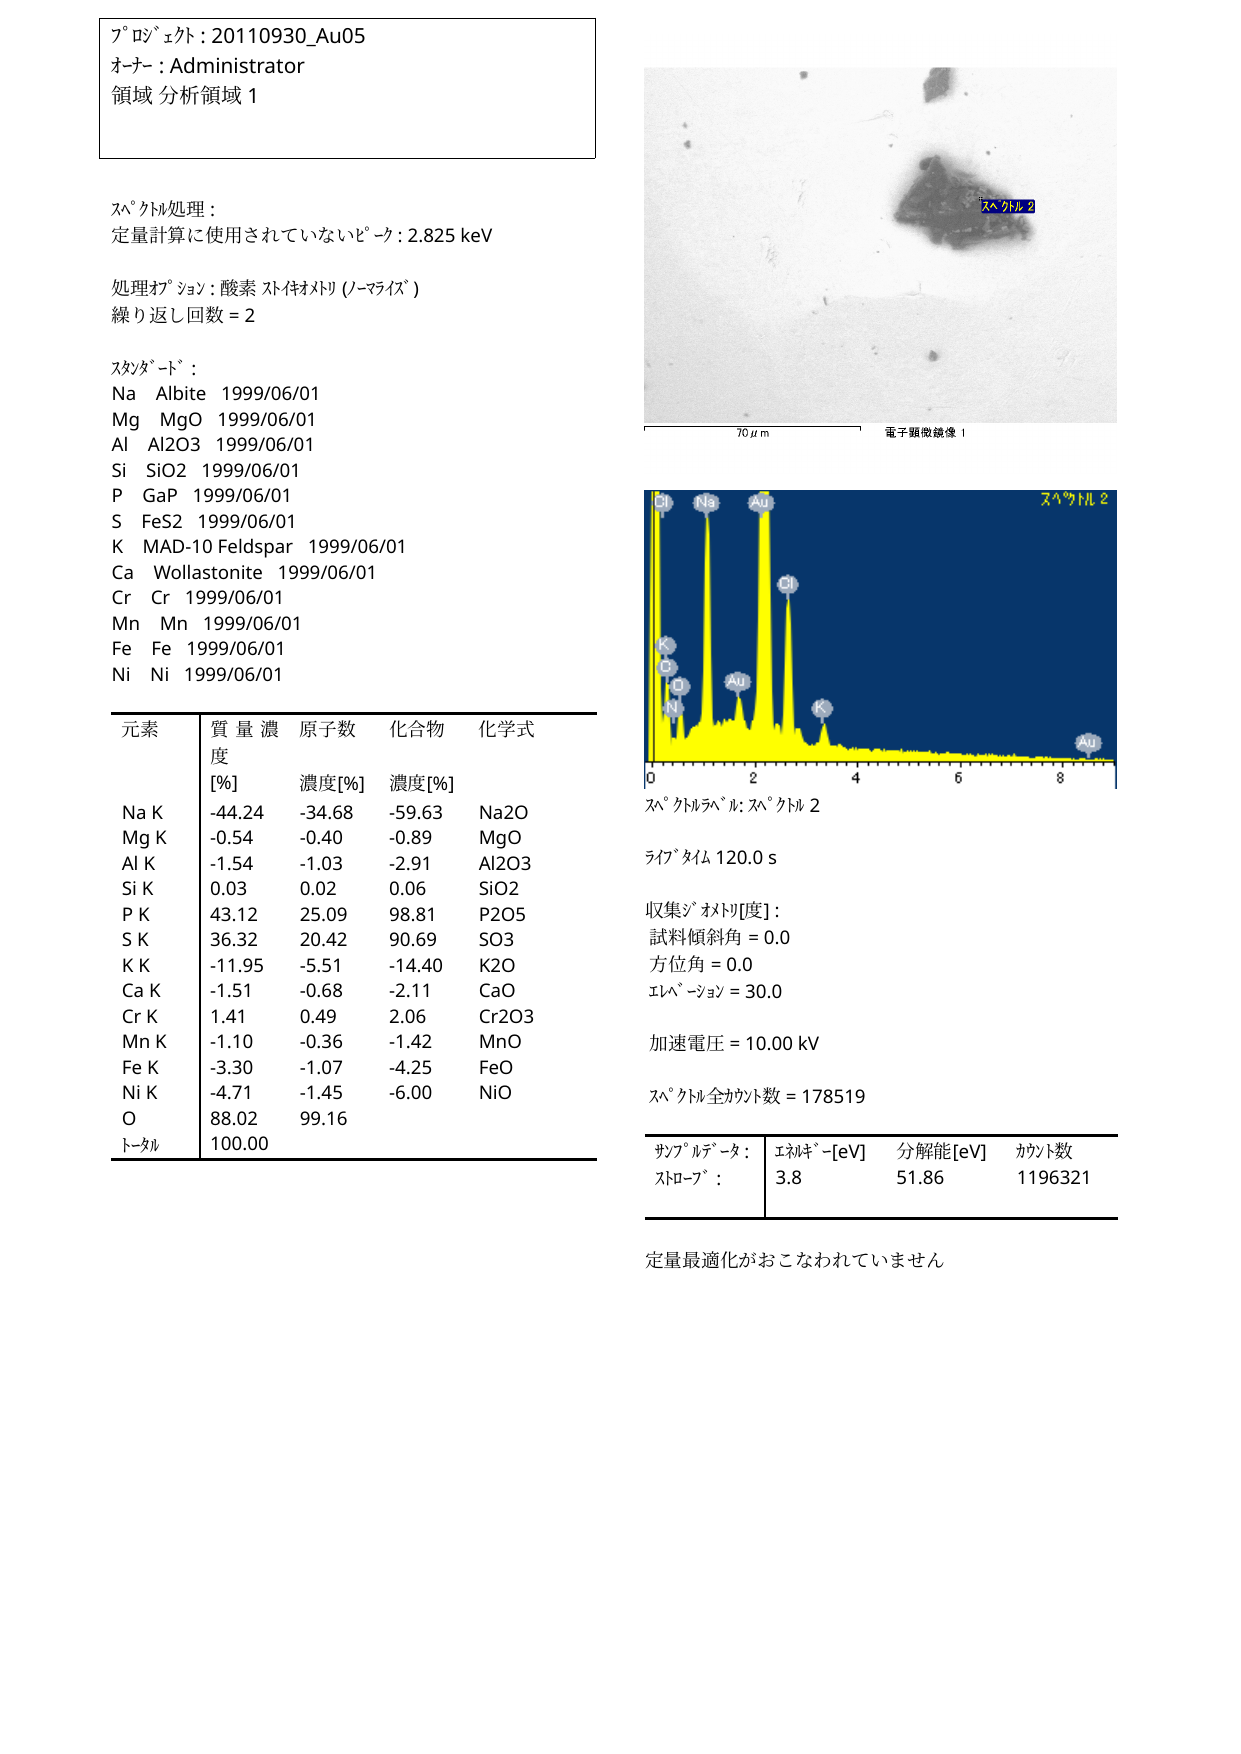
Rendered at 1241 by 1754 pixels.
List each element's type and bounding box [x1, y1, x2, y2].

picture [644, 34, 1117, 474]
picture [644, 490, 1117, 789]
